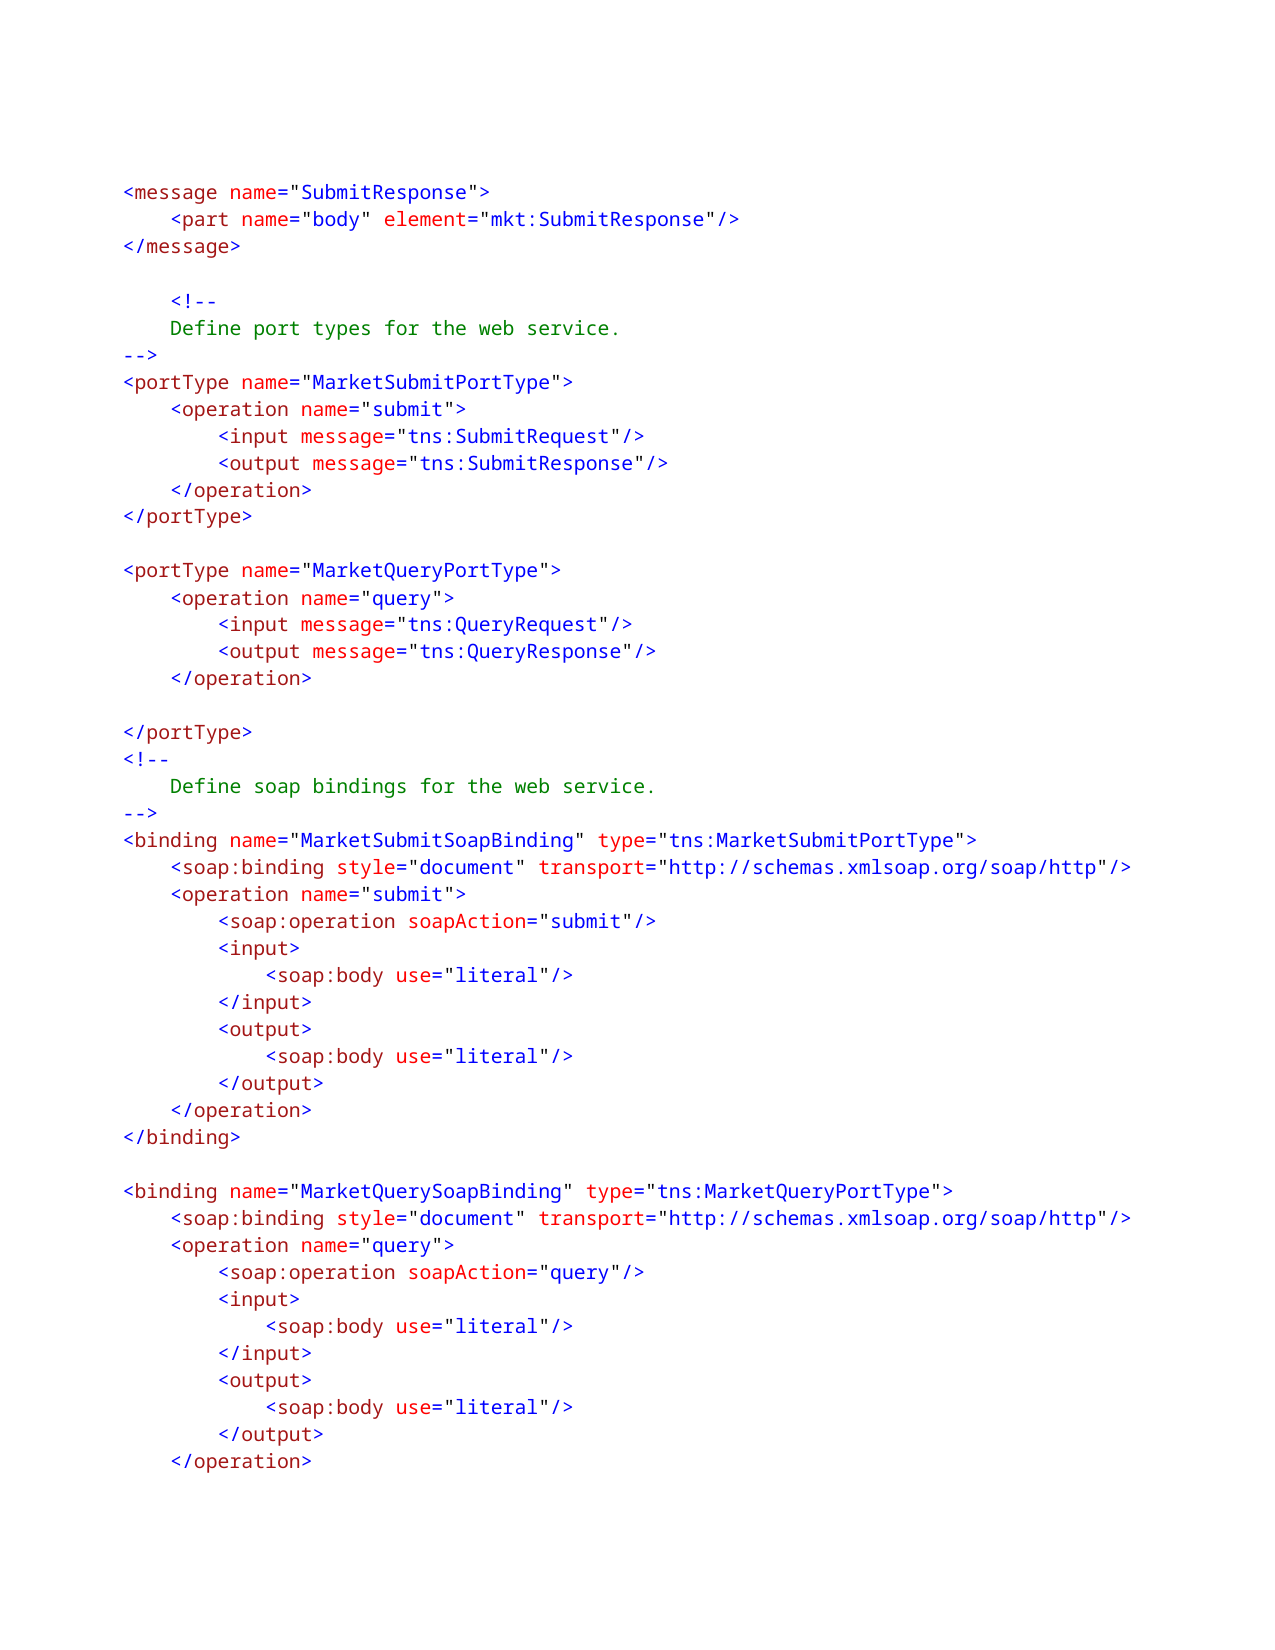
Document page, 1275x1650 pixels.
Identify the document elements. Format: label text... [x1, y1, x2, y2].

text <soap:operation soapAction="submit"/> [75, 907, 1200, 934]
text </binding> [75, 1123, 1200, 1150]
text <operation name="submit"> [75, 881, 1200, 907]
text </operation> [75, 1447, 1200, 1474]
text </output> [75, 1069, 1200, 1096]
text </operation> [75, 1096, 1200, 1123]
text </input> [75, 1339, 1200, 1366]
text <soap:body use="literal"/> [75, 1042, 1200, 1069]
text --> [75, 341, 1200, 368]
text <portType name="MarketQueryPortType"> [75, 557, 1200, 584]
text </portType> [75, 503, 1200, 530]
text </input> [75, 988, 1200, 1015]
text <!-- [75, 287, 1200, 314]
text <binding name="MarketSubmitSoapBinding" type="tns:MarketSubmitPortType"> [75, 827, 1200, 853]
text <input message="tns:QueryRequest"/> [75, 611, 1200, 638]
text --> [75, 799, 1200, 827]
text <output> [75, 1015, 1200, 1042]
text </output> [75, 1420, 1200, 1447]
text <part name="body" element="mkt:SubmitResponse"/> [75, 205, 1200, 232]
text <portType name="MarketSubmitPortType"> [75, 368, 1200, 395]
text <message name="SubmitResponse"> [75, 178, 1200, 205]
text <binding name="MarketQuerySoapBinding" type="tns:MarketQueryPortType"> [75, 1177, 1200, 1204]
text </portType> [75, 719, 1200, 746]
text <input message="tns:SubmitRequest"/> [75, 422, 1200, 449]
text </operation> [75, 476, 1200, 503]
text <!-- [75, 746, 1200, 773]
text Define port types for the web service. [75, 314, 1200, 341]
text <operation name="query"> [75, 584, 1200, 611]
text <output message="tns:QueryResponse"/> [75, 638, 1200, 665]
text </message> [75, 232, 1200, 259]
text <operation name="query"> [75, 1231, 1200, 1258]
text <soap:body use="literal"/> [75, 961, 1200, 988]
text </operation> [75, 665, 1200, 692]
text <input> [75, 1285, 1200, 1312]
text <soap:binding style="document" transport="http://schemas.xmlsoap.org/soap/http"/> [75, 853, 1200, 881]
text <soap:operation soapAction="query"/> [75, 1258, 1200, 1285]
text <soap:body use="literal"/> [75, 1393, 1200, 1420]
text <soap:binding style="document" transport="http://schemas.xmlsoap.org/soap/http"/> [75, 1204, 1200, 1231]
text <output> [75, 1366, 1200, 1393]
text Define soap bindings for the web service. [75, 773, 1200, 799]
text <output message="tns:SubmitResponse"/> [75, 449, 1200, 476]
text <input> [75, 934, 1200, 961]
text <operation name="submit"> [75, 395, 1200, 422]
text <soap:body use="literal"/> [75, 1312, 1200, 1339]
